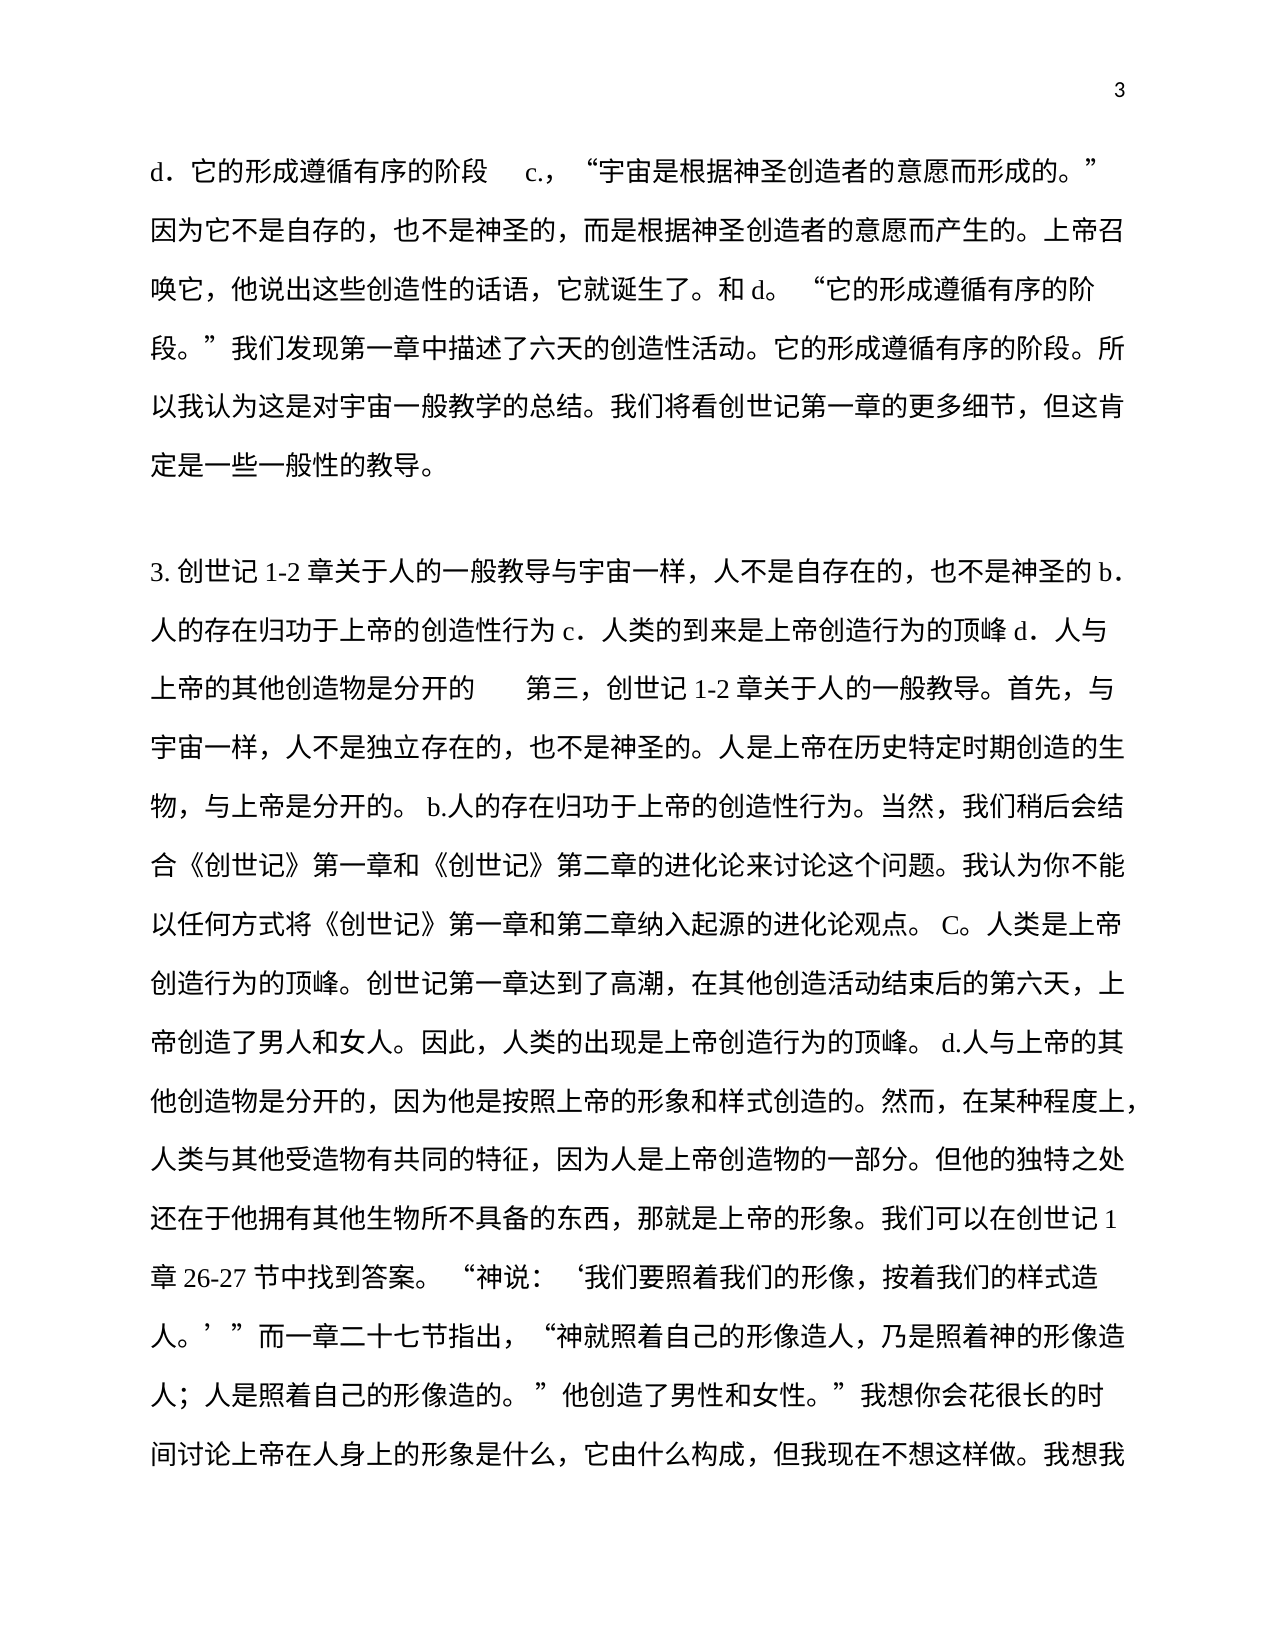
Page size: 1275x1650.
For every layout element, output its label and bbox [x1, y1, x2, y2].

text [150, 150, 1125, 1472]
